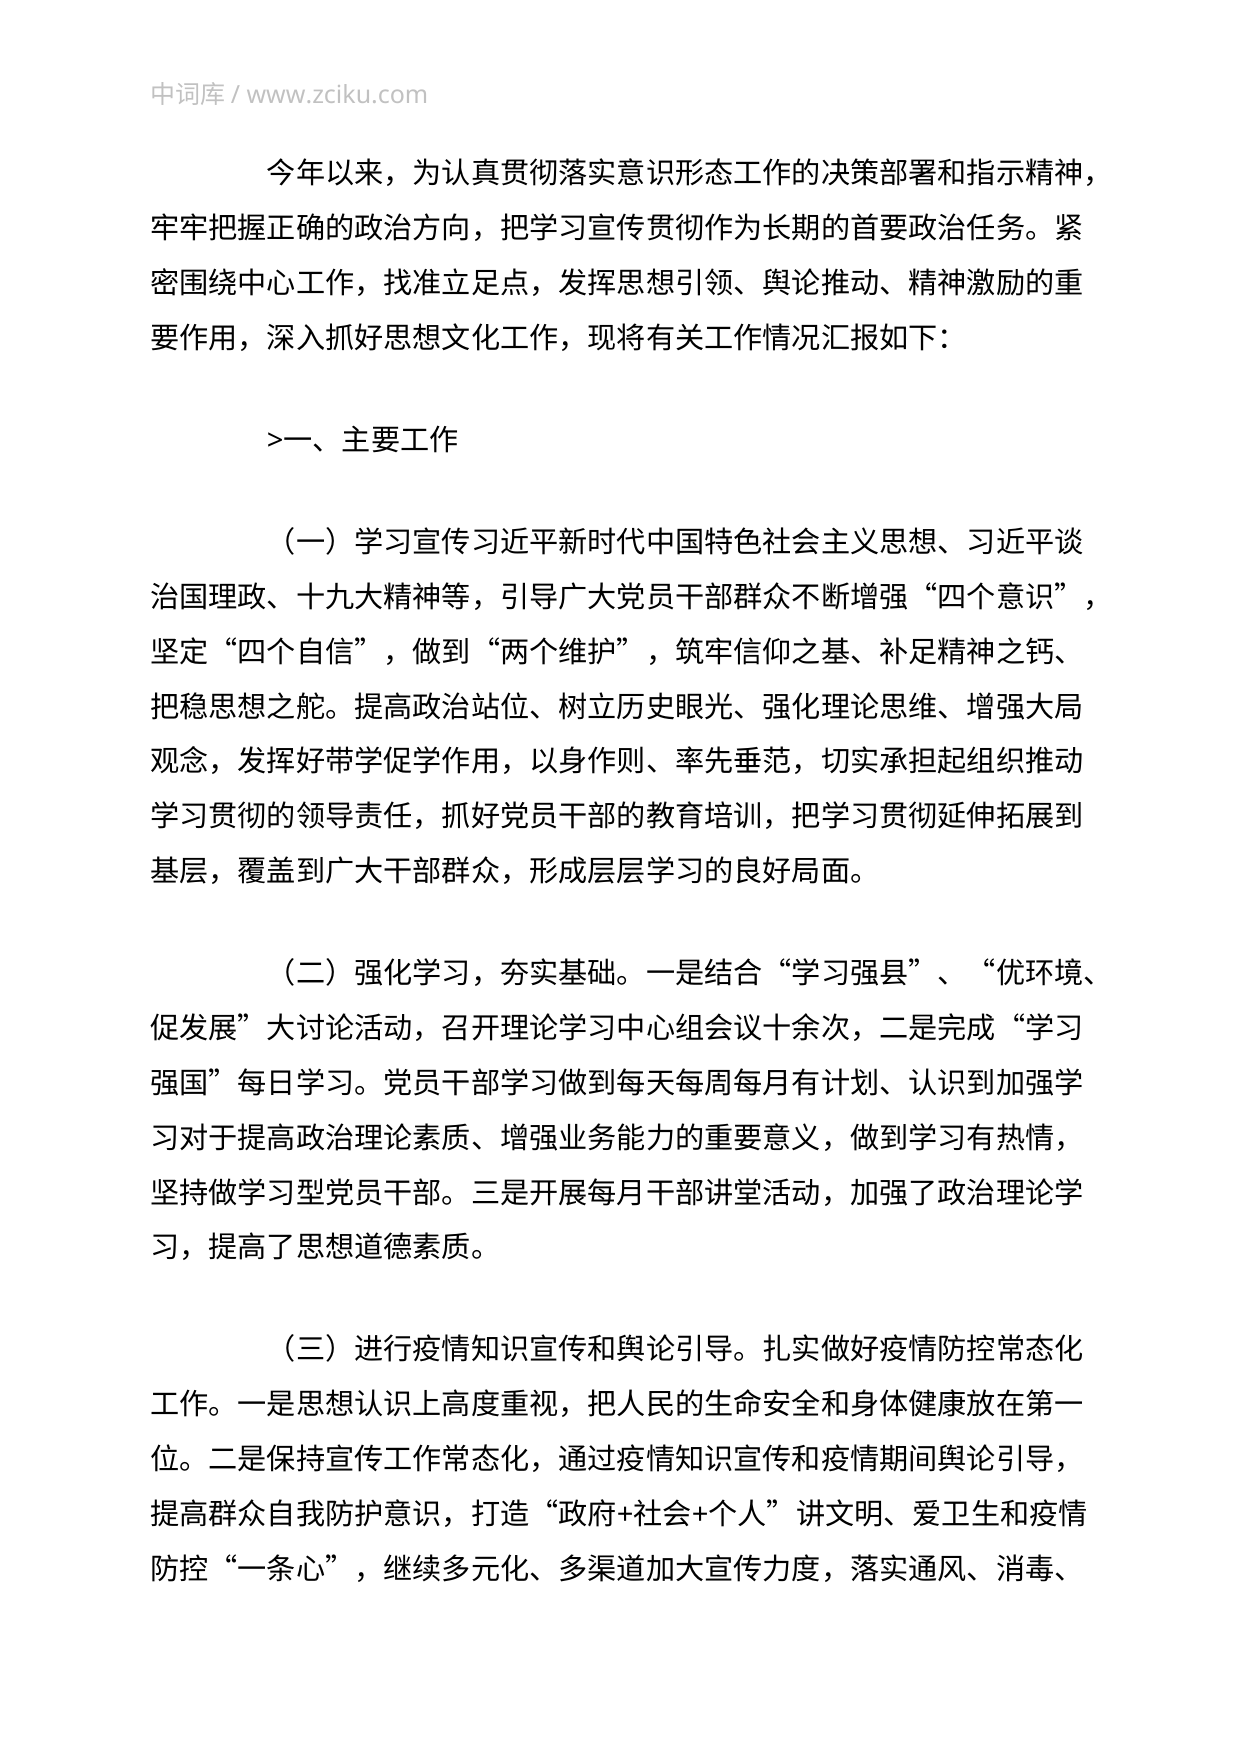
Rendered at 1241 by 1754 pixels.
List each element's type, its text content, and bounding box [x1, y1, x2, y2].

text 今年以来，为认真贯彻落实意识形态工作的决策部署和指示精神，牢牢把握正确的政治方向，把学习宣传贯彻作为长期的首要政治任务。紧密围绕中心工作，找准立足点，发挥思想引领、舆论推动、精神激励的重要作用，深入抓好思想文化工作，现将有关工作情况汇报如下： [150, 150, 1090, 357]
text >一、主要工作 [150, 416, 1090, 459]
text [150, 1326, 1090, 1588]
text （二）强化学习，夯实基础。一是结合“学习强县”、“优环境、促发展”大讨论活动，召开理论学习中心组会议十余次，二是完成“学习强国”每日学习。党员干部学习做到每天每周每月有计划、认识到加强学习对于提高政治理论素质、增强业务能力的重要意义，做到学习有热情，坚持做学习型党员干部。三是开展每月干部讲堂活动，加强了政治理论学习，提高了思想道德素质。 [150, 949, 1090, 1266]
text （一）学习宣传习近平新时代中国特色社会主义思想、习近平谈治国理政、十九大精神等，引导广大党员干部群众不断增强“四个意识”，坚定“四个自信”，做到“两个维护”，筑牢信仰之基、补足精神之钙、把稳思想之舵。提高政治站位、树立历史眼光、强化理论思维、增强大局观念，发挥好带学促学作用，以身作则、率先垂范，切实承担起组织推动学习贯彻的领导责任，抓好党员干部的教育培训，把学习贯彻延伸拓展到基层，覆盖到广大干部群众，形成层层学习的良好局面。 [150, 518, 1090, 890]
